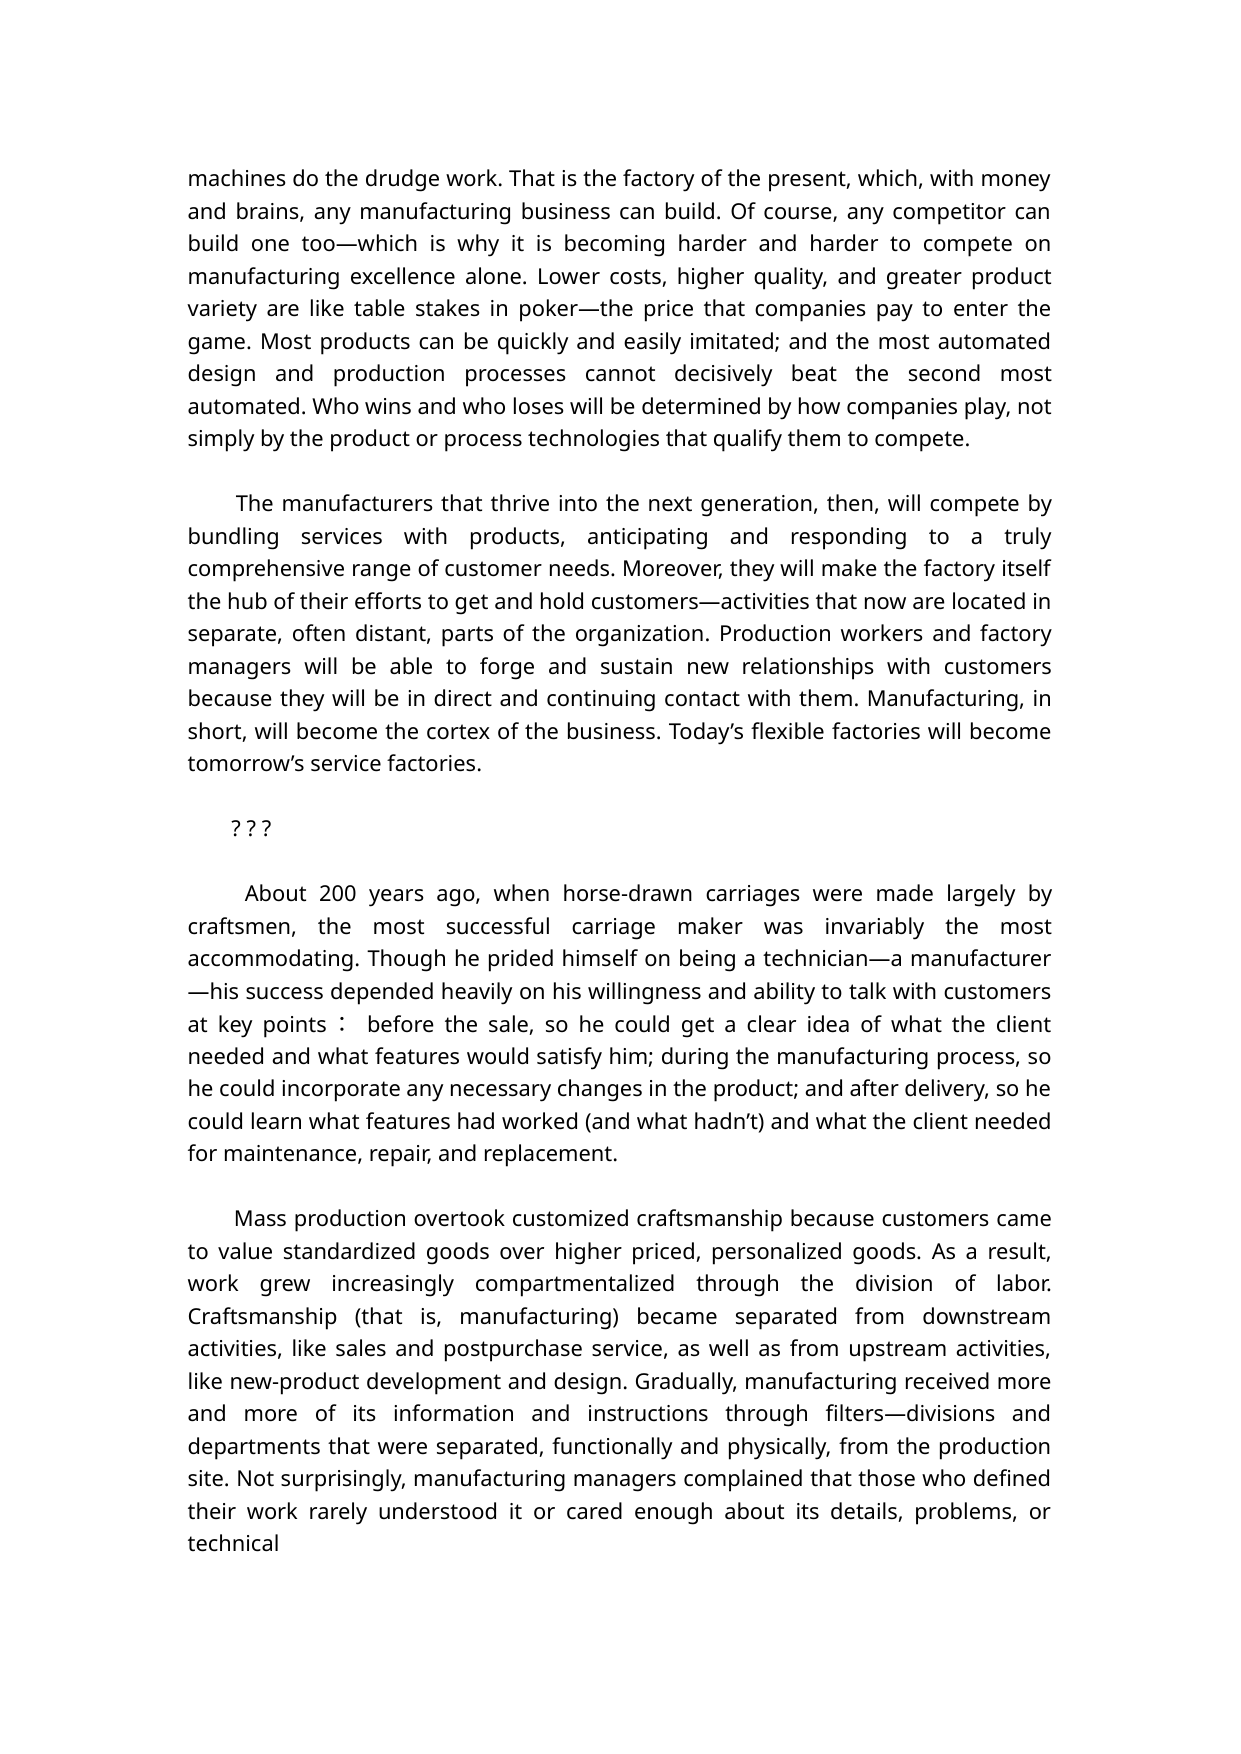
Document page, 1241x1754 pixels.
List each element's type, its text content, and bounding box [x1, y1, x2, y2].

text The manufacturers that thrive into the next generation, then, will compete by bundling services with products, anticipating and responding to a truly comprehensive range of customer needs. Moreover, they will make the factory itself the hub of their efforts to get and hold customers—activities that now are located in separate, often distant, parts of the organization. Production workers and factory managers will be able to forge and sustain new relationships with customers because they will be in direct and continuing contact with them. Manufacturing, in short, will become the cortex of the business. Today’s flexible factories will become tomorrow’s service factories. [187, 487, 1053, 779]
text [187, 162, 1053, 454]
text Mass production overtook customized craftsmanship because customers came to value standardized goods over higher priced, personalized goods. As a result, work grew increasingly compartmentalized through the division of labor. Craftsmanship (that is, manufacturing) became separated from downstream activities, like sales and postpurchase service, as well as from upstream activities, like new-product development and design. Gradually, manufacturing received more and more of its information and instructions through filters—divisions and departments that were separated, functionally and physically, from the production site. Not surprisingly, manufacturing managers complained that those who defined their work rarely understood it or cared enough about its details, problems, or technical [187, 1202, 1053, 1559]
text ? ? ? [187, 812, 1053, 844]
text About 200 years ago, when horse-drawn carriages were made largely by craftsmen, the most successful carriage maker was invariably the most accommodating. Though he prided himself on being a technician—a manufacturer—his success depended heavily on his willingness and ability to talk with customers at key points： before the sale, so he could get a clear idea of what the client needed and what features would satisfy him; during the manufacturing process, so he could incorporate any necessary changes in the product; and after delivery, so he could learn what features had worked (and what hadn’t) and what the client needed for maintenance, repair, and replacement. [187, 877, 1053, 1169]
